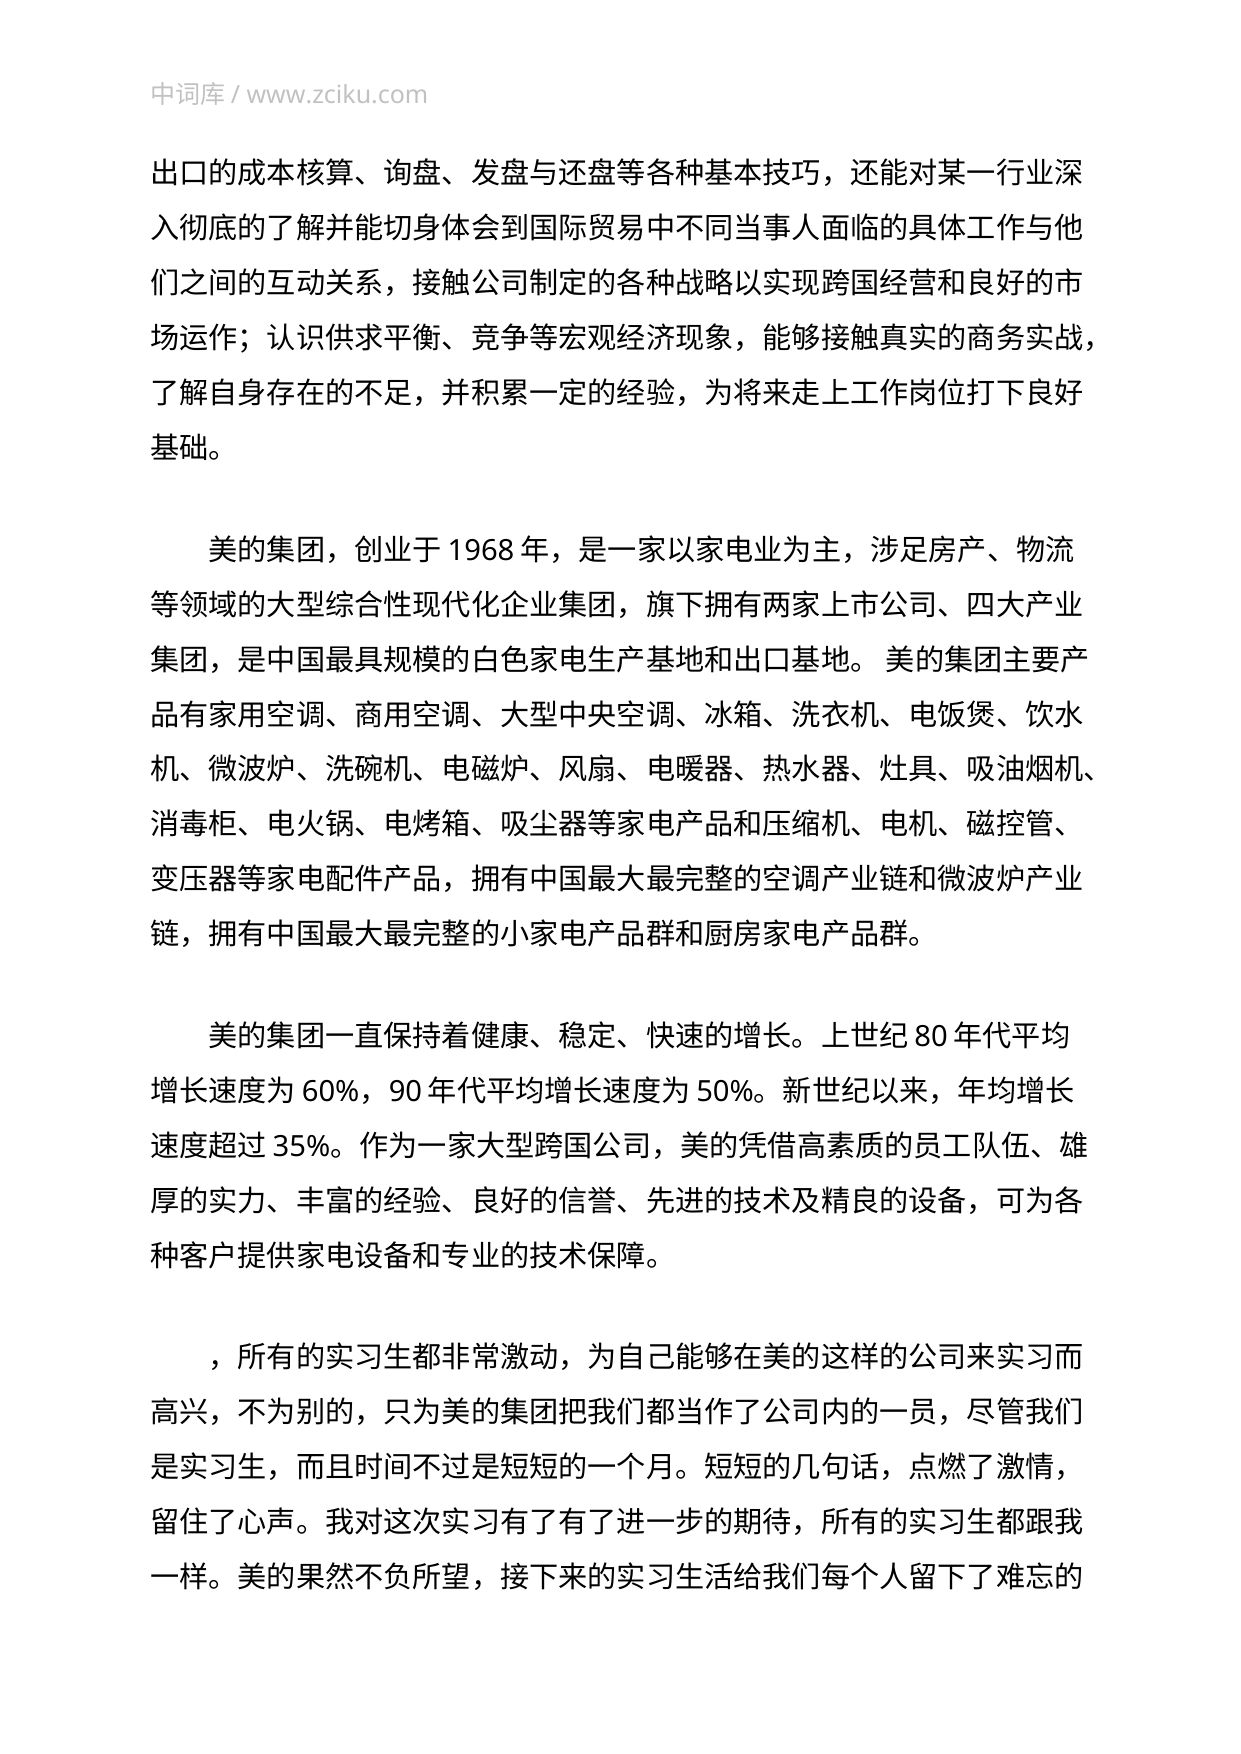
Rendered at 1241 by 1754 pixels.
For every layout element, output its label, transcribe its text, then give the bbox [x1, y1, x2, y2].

text 美的集团一直保持着健康、稳定、快速的增长。上世纪80年代平均增长速度为60%，90年代平均增长速度为50%。新世纪以来，年均增长速度超过35%。作为一家大型跨国公司，美的凭借高素质的员工队伍、雄厚的实力、丰富的经验、良好的信誉、先进的技术及精良的设备，可为各种客户提供家电设备和专业的技术保障。 [150, 1012, 1090, 1274]
text 美的集团，创业于1968年，是一家以家电业为主，涉足房产、物流等领域的大型综合性现代化企业集团，旗下拥有两家上市公司、四大产业集团，是中国最具规模的白色家电生产基地和出口基地。 美的集团主要产品有家用空调、商用空调、大型中央空调、冰箱、洗衣机、电饭煲、饮水机、微波炉、洗碗机、电磁炉、风扇、电暖器、热水器、灶具、吸油烟机、消毒柜、电火锅、电烤箱、吸尘器等家电产品和压缩机、电机、磁控管、变压器等家电配件产品，拥有中国最大最完整的空调产业链和微波炉产业链，拥有中国最大最完整的小家电产品群和厨房家电产品群。 [150, 526, 1090, 953]
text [150, 150, 1090, 467]
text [150, 1334, 1090, 1596]
